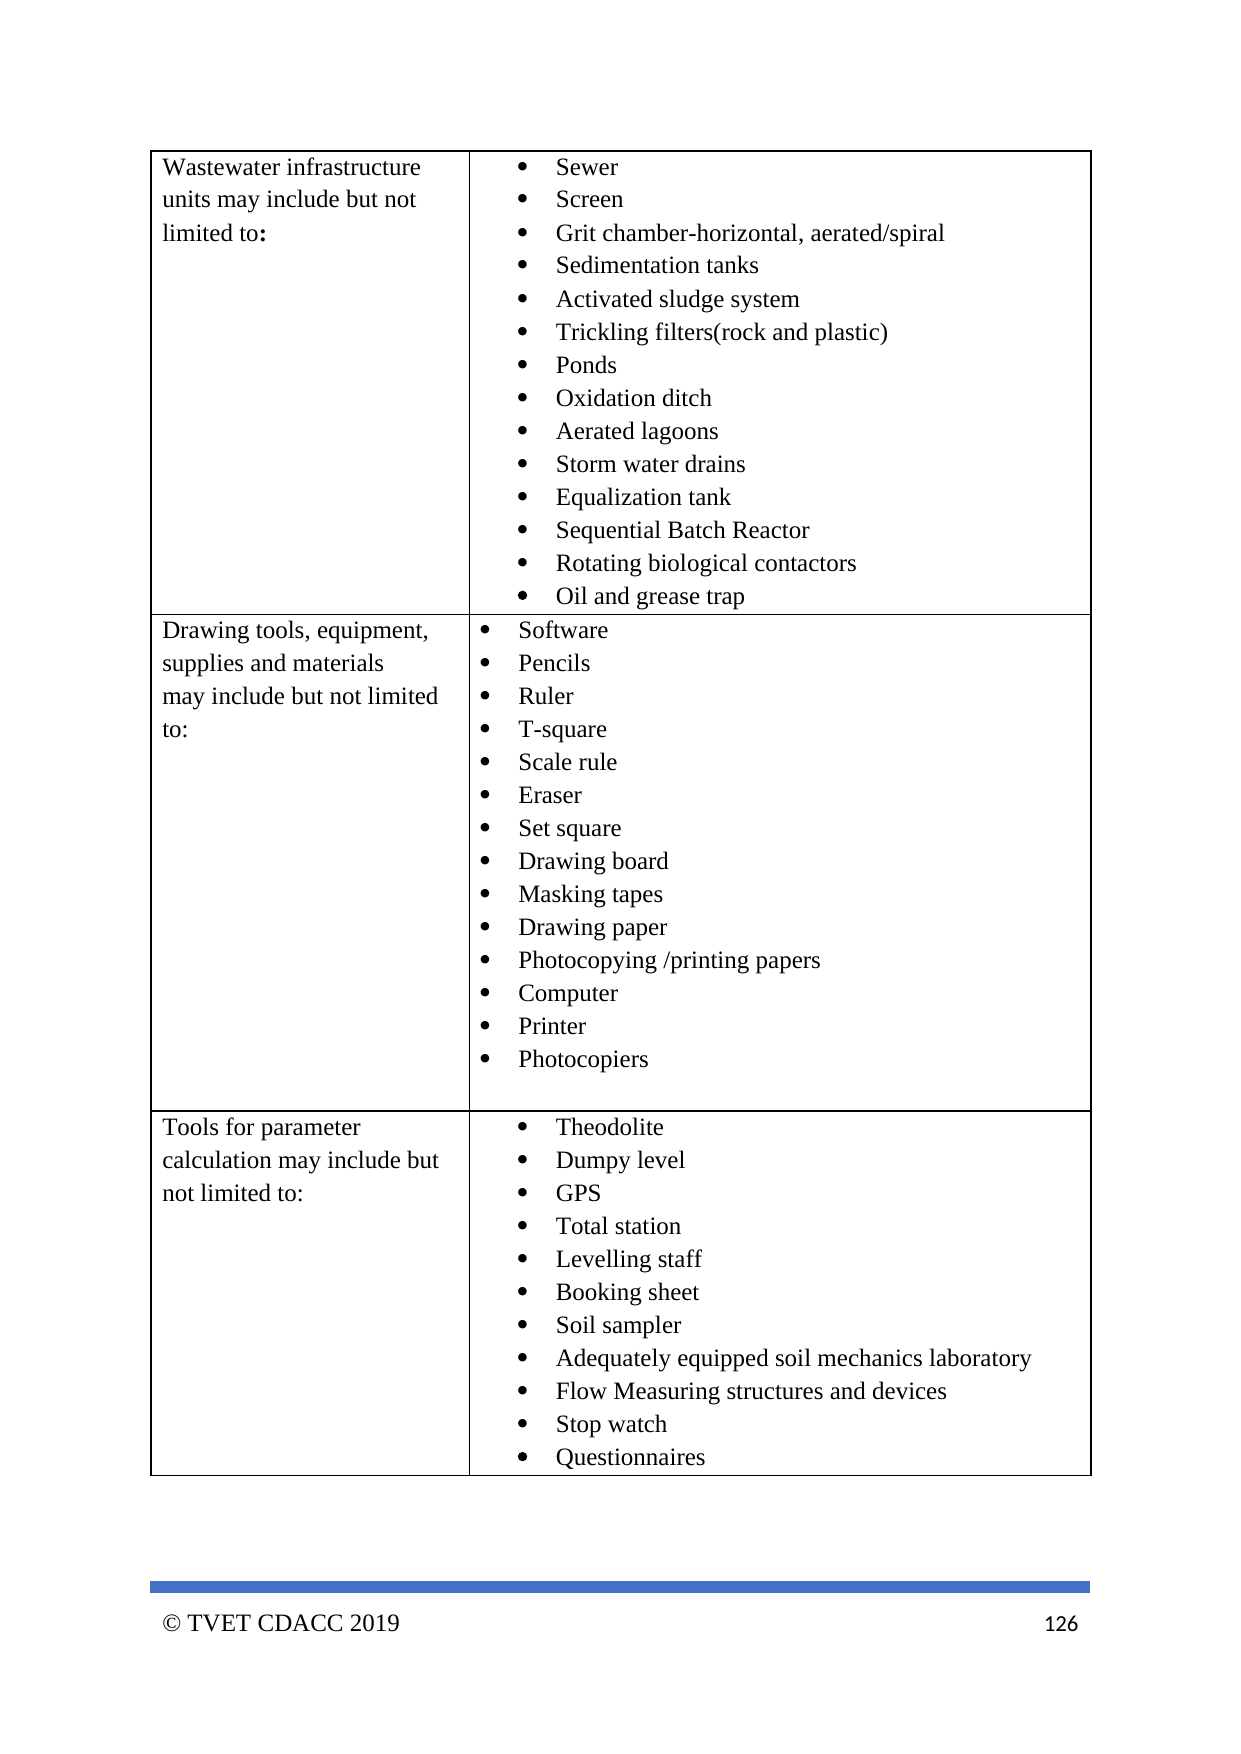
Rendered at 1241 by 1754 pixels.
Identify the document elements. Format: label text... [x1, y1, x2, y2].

table_cell Theodolite Dumpy level GPS Total station Levelling staff Booking sheet Soil sampler Adequately equipped soil mechanics laboratory Flow Measuring structures and devices Stop watch Questionnaires [470, 1112, 1090, 1475]
table_cell Software Pencils Ruler T-square Scale rule Eraser Set square Drawing board Masking tapes Drawing paper Photocopying /printing papers Computer Printer Photocopiers [470, 615, 1090, 1110]
table_cell Sewer Screen Grit chamber-horizontal, aerated/spiral Sedimentation tanks Activated sludge system Trickling filters(rock and plastic) Ponds Oxidation ditch Aerated lagoons Storm water drains Equalization tank Sequential Batch Reactor Rotating biological contactors Oil and grease trap [470, 152, 1090, 613]
table_cell Tools for parameter calculation may include but not limited to: [152, 1112, 469, 1475]
table_cell Wastewater infrastructure units may include but not limited to: [152, 152, 469, 613]
table_cell Drawing tools, equipment, supplies and materials may include but not limited to: [152, 615, 469, 1110]
